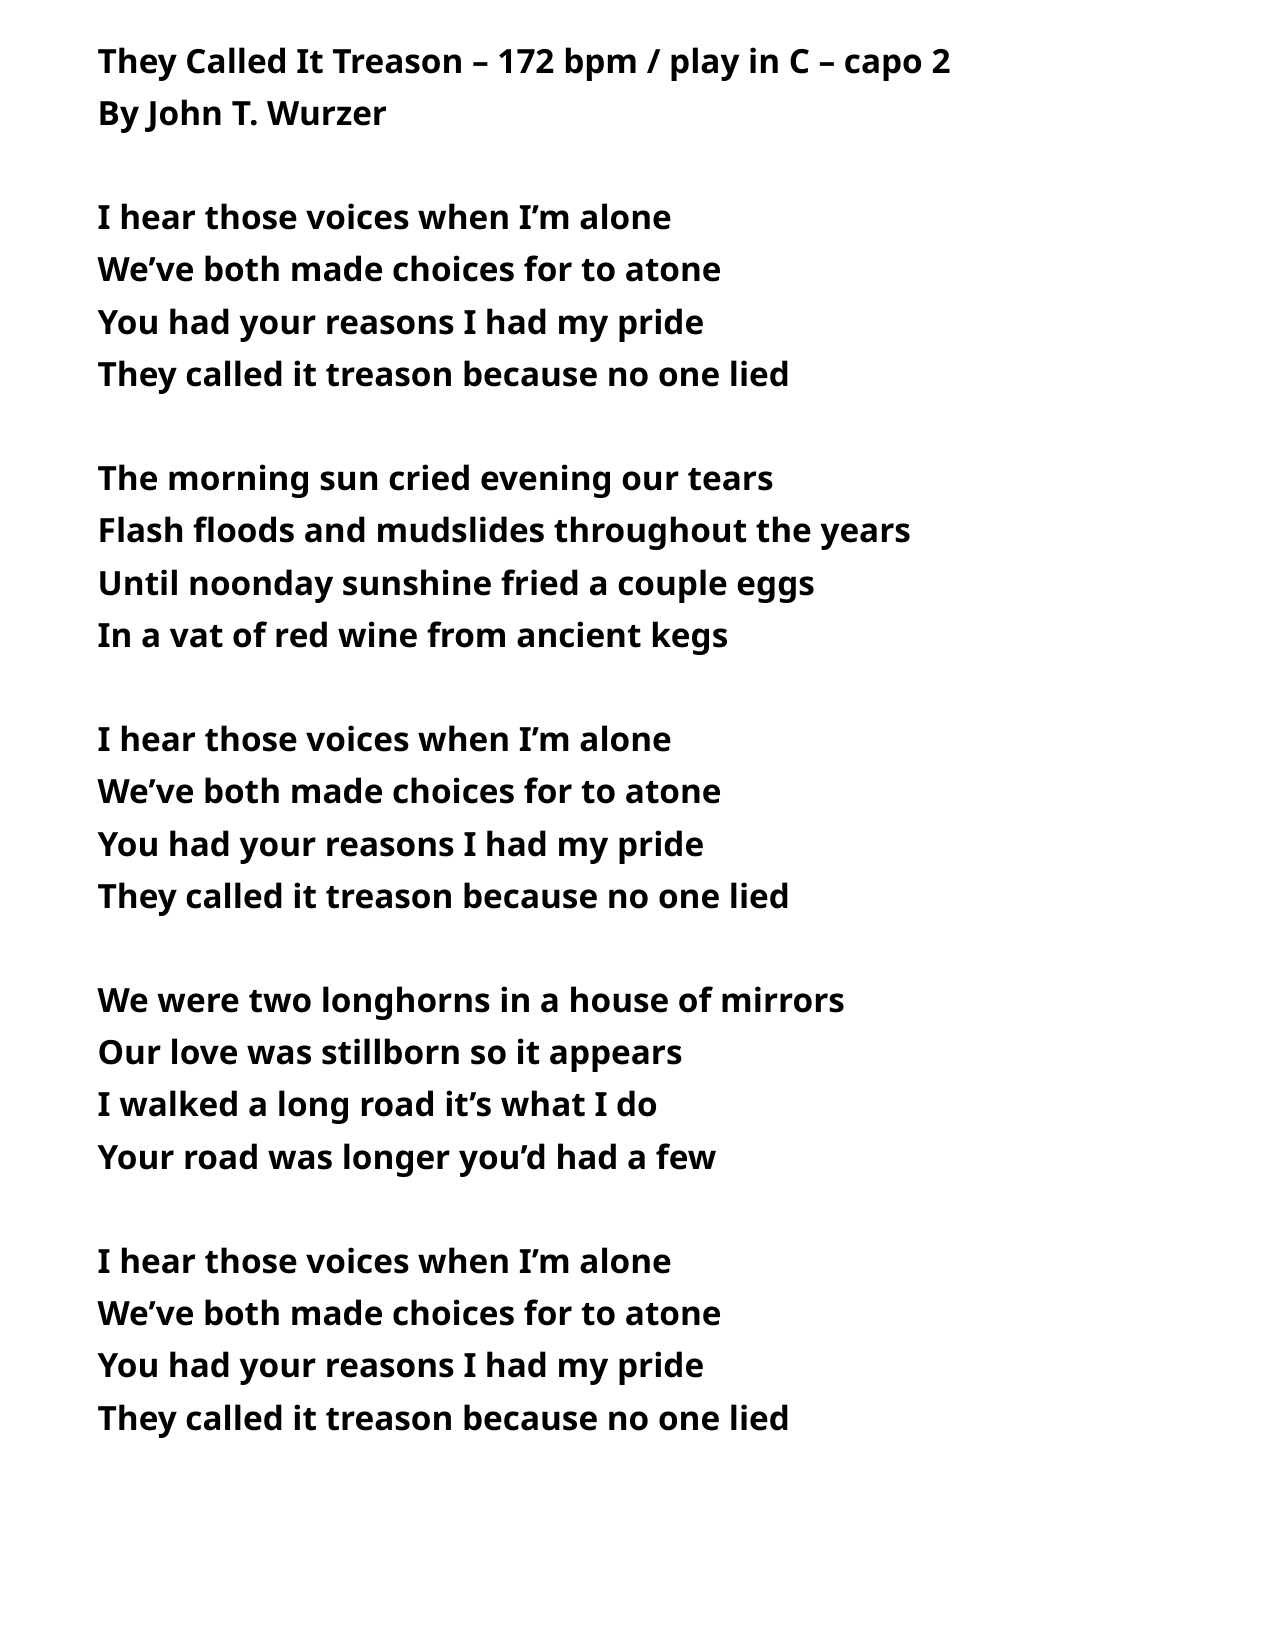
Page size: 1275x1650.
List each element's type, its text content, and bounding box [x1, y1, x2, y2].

text They called it treason because no one lied [97, 872, 1237, 918]
text They called it treason because no one lied [97, 351, 1237, 396]
text Flash floods and mudslides throughout the years [97, 507, 1237, 553]
text They called it treason because no one lied [97, 1394, 1237, 1440]
text I walked a long road it’s what I do [97, 1081, 1237, 1127]
text In a vat of red wine from ancient kegs [97, 612, 1237, 657]
text The morning sun cried evening our tears [97, 455, 1237, 500]
text I hear those voices when I’m alone [97, 194, 1237, 239]
text We’ve both made choices for to atone [97, 768, 1237, 813]
text I hear those voices when I’m alone [97, 1238, 1237, 1283]
text You had your reasons I had my pride [97, 298, 1237, 344]
text I hear those voices when I’m alone [97, 716, 1237, 761]
text We were two longhorns in a house of mirrors [97, 977, 1237, 1022]
text Until noonday sunshine fried a couple eggs [97, 559, 1237, 605]
text Our love was stillborn so it appears [97, 1029, 1237, 1074]
text They Called It Treason – 172 bpm / play in C – capo 2 [97, 37, 1237, 83]
text Your road was longer you’d had a few [97, 1133, 1237, 1179]
text We’ve both made choices for to atone [97, 246, 1237, 292]
text We’ve both made choices for to atone [97, 1290, 1237, 1335]
text By John T. Wurzer [97, 90, 1237, 135]
text You had your reasons I had my pride [97, 820, 1237, 866]
text You had your reasons I had my pride [97, 1342, 1237, 1388]
